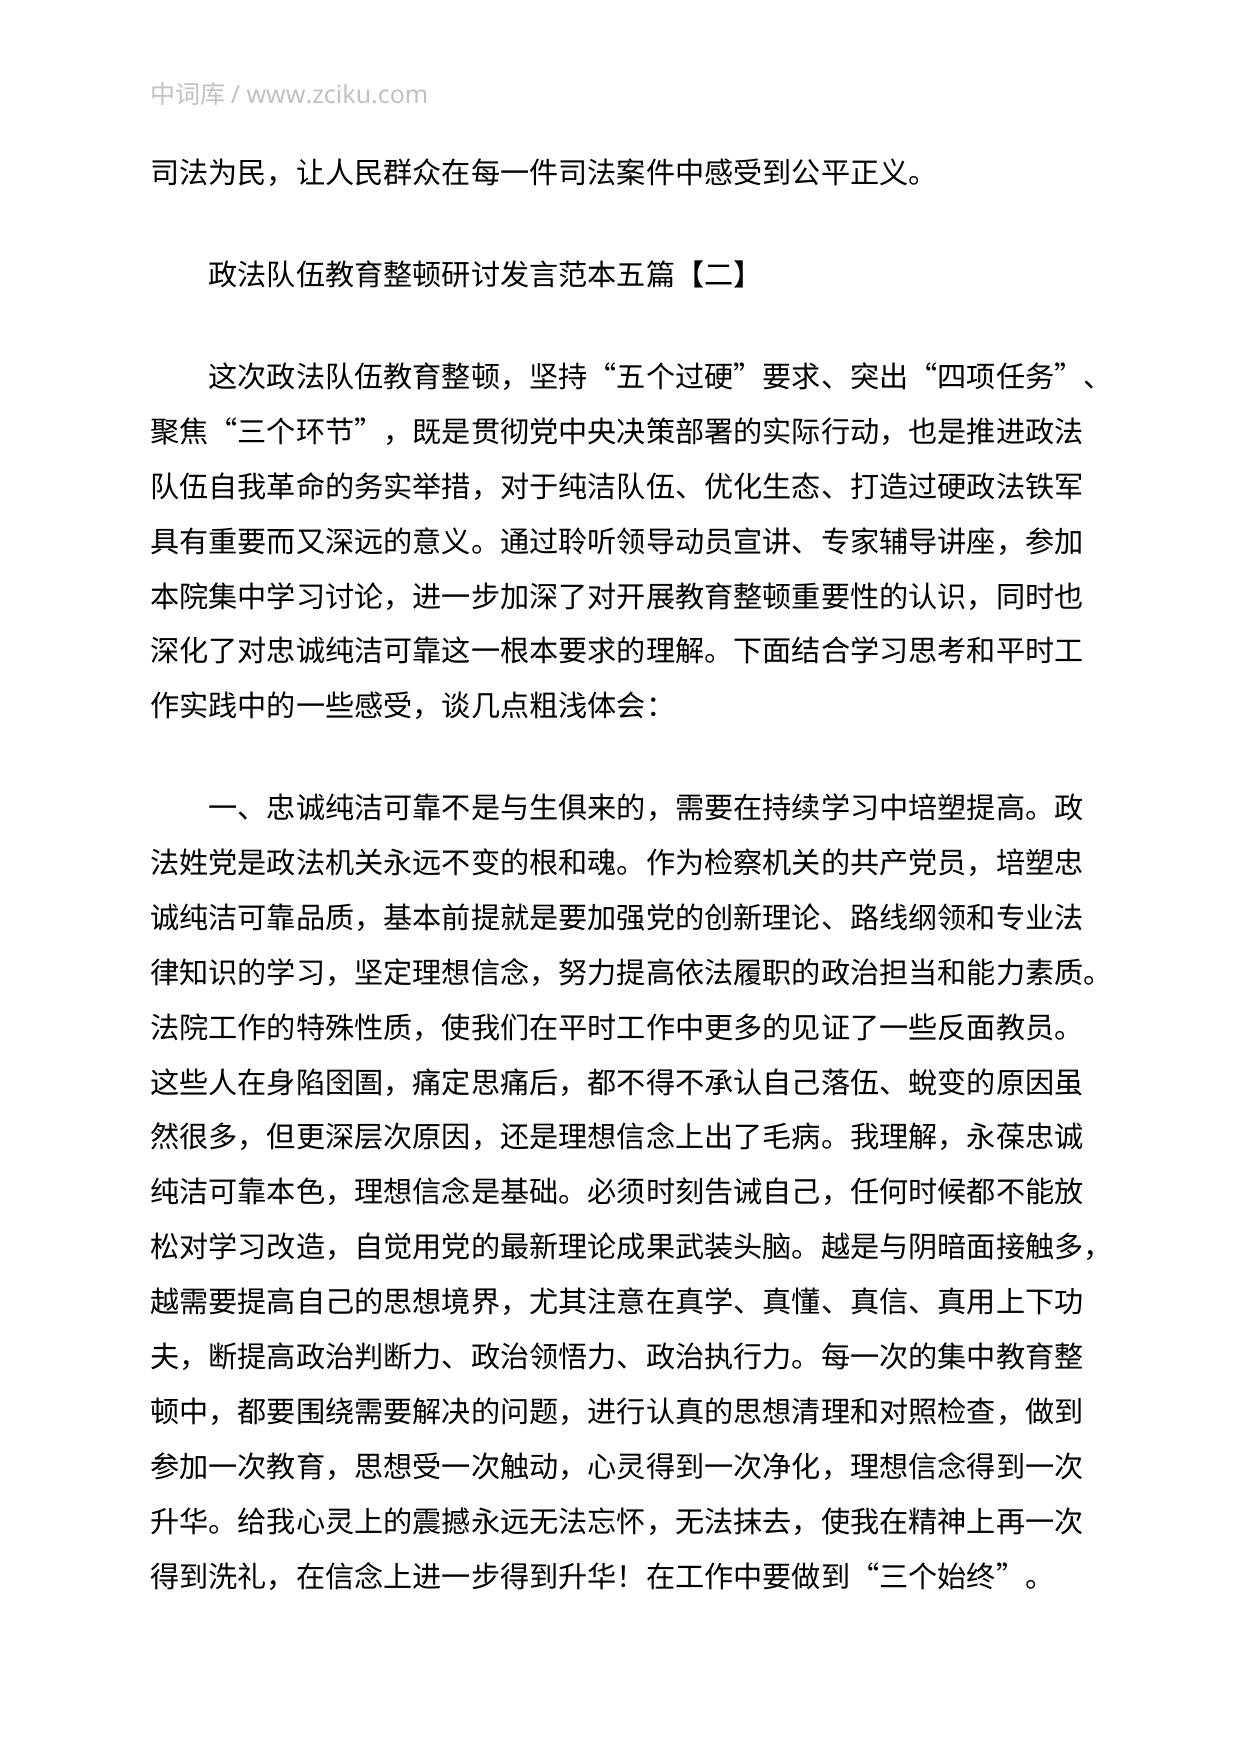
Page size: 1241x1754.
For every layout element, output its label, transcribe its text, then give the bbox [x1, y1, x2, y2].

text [150, 150, 1090, 192]
text 这次政法队伍教育整顿，坚持“五个过硬”要求、突出“四项任务”、聚焦“三个环节”，既是贯彻党中央决策部署的实际行动，也是推进政法队伍自我革命的务实举措，对于纯洁队伍、优化生态、打造过硬政法铁军具有重要而又深远的意义。通过聆听领导动员宣讲、专家辅导讲座，参加本院集中学习讨论，进一步加深了对开展教育整顿重要性的认识，同时也深化了对忠诚纯洁可靠这一根本要求的理解。下面结合学习思考和平时工作实践中的一些感受，谈几点粗浅体会： [150, 353, 1090, 725]
text 政法队伍教育整顿研讨发言范本五篇【二】 [150, 252, 1090, 294]
text 一、忠诚纯洁可靠不是与生俱来的，需要在持续学习中培塑提高。政法姓党是政法机关永远不变的根和魂。作为检察机关的共产党员，培塑忠诚纯洁可靠品质，基本前提就是要加强党的创新理论、路线纲领和专业法律知识的学习，坚定理想信念，努力提高依法履职的政治担当和能力素质。法院工作的特殊性质，使我们在平时工作中更多的见证了一些反面教员。这些人在身陷囹圄，痛定思痛后，都不得不承认自己落伍、蛻变的原因虽然很多，但更深层次原因，还是理想信念上出了毛病。我理解，永葆忠诚纯洁可靠本色，理想信念是基础。必须时刻告诫自己，任何时候都不能放松对学习改造，自觉用党的最新理论成果武装头脑。越是与阴暗面接触多，越需要提高自己的思想境界，尤其注意在真学、真懂、真信、真用上下功夫，断提高政治判断力、政治领悟力、政治执行力。每一次的集中教育整顿中，都要围绕需要解决的问题，进行认真的思想清理和对照检查，做到参加一次教育，思想受一次触动，心灵得到一次净化，理想信念得到一次升华。给我心灵上的震撼永远无法忘怀，无法抹去，使我在精神上再一次得到洗礼，在信念上进一步得到升华！在工作中要做到“三个始终”。 [150, 785, 1090, 1596]
